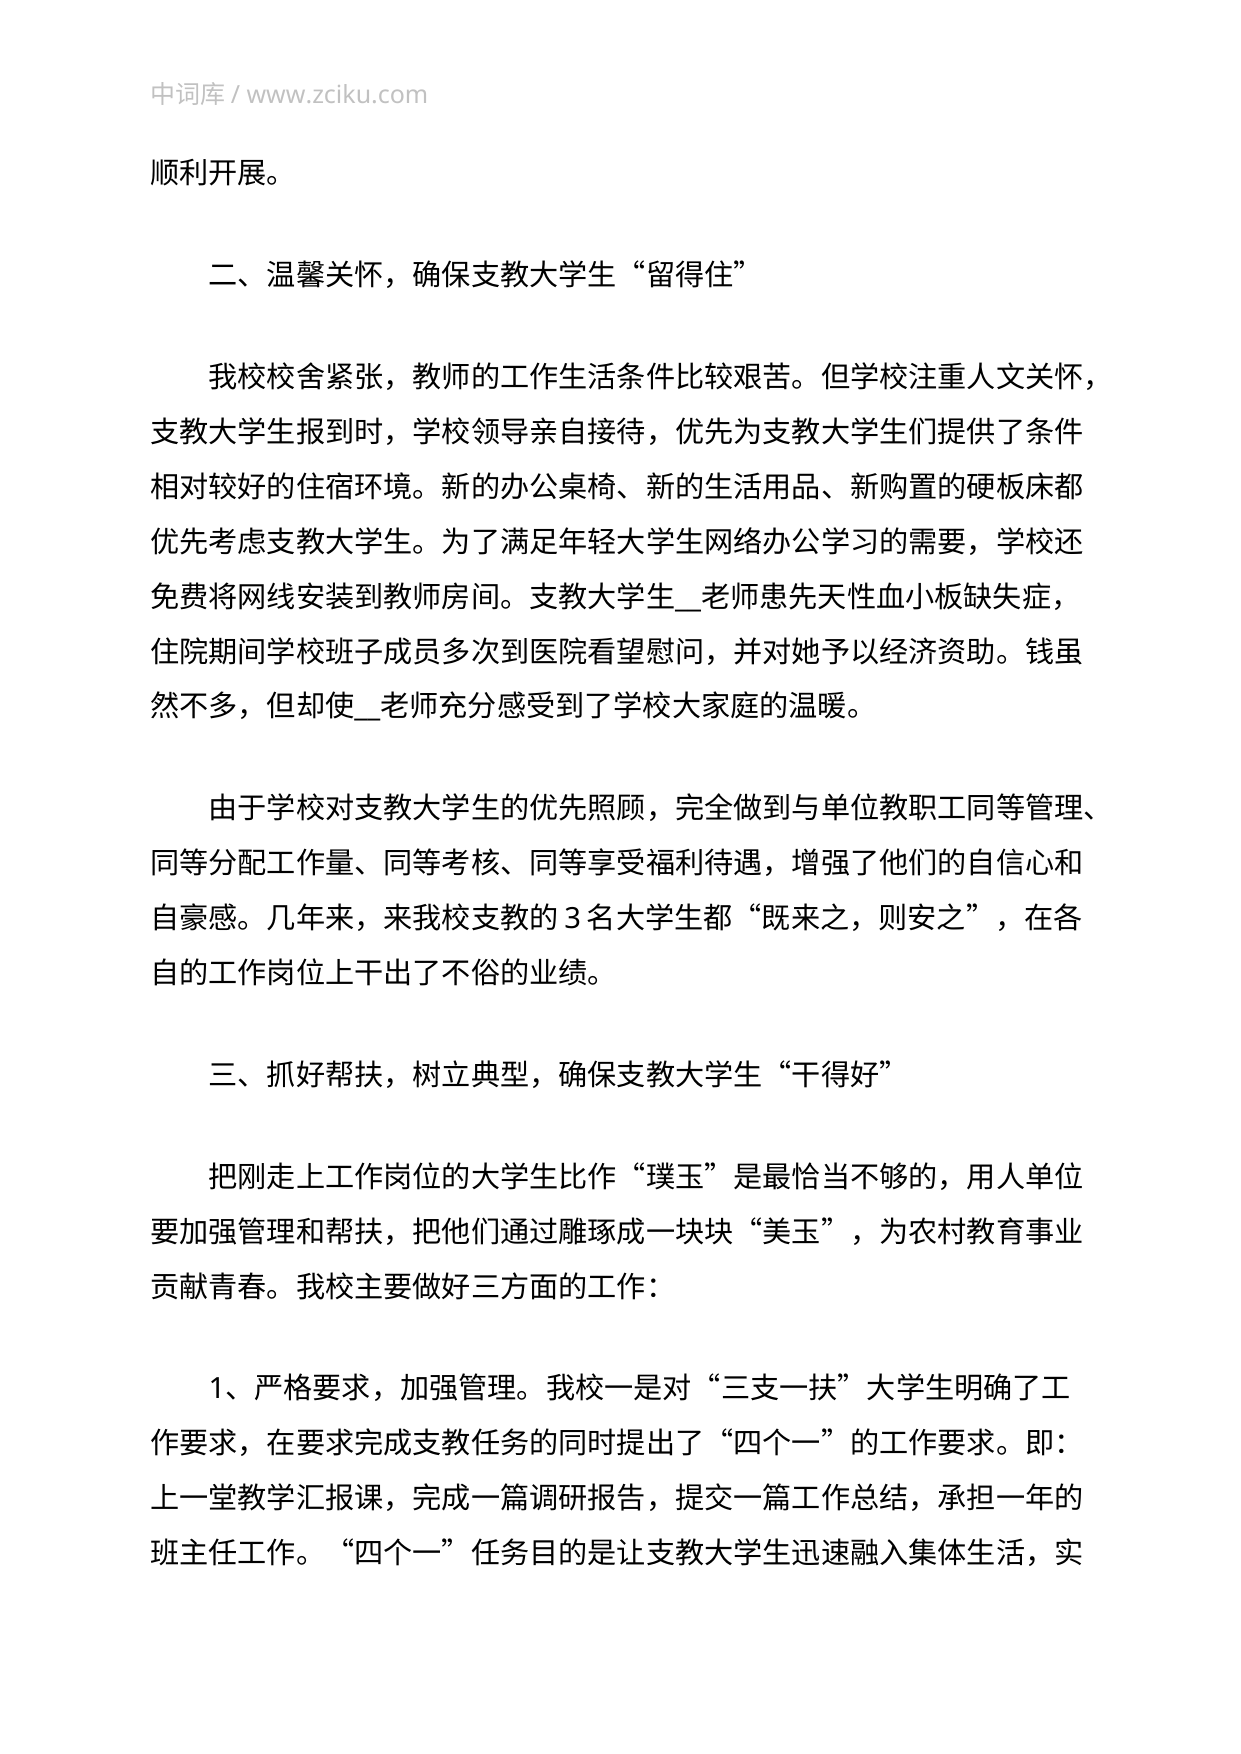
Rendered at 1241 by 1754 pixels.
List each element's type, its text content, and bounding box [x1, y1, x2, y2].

text 二、温馨关怀，确保支教大学生“留得住” [150, 252, 1090, 294]
text 把刚走上工作岗位的大学生比作“璞玉”是最恰当不够的，用人单位要加强管理和帮扶，把他们通过雕琢成一块块“美玉”，为农村教育事业贡献青春。我校主要做好三方面的工作： [150, 1153, 1090, 1305]
text 由于学校对支教大学生的优先照顾，完全做到与单位教职工同等管理、同等分配工作量、同等考核、同等享受福利待遇，增强了他们的自信心和自豪感。几年来，来我校支教的3名大学生都“既来之，则安之”，在各自的工作岗位上干出了不俗的业绩。 [150, 785, 1090, 992]
text 三、抓好帮扶，树立典型，确保支教大学生“干得好” [150, 1052, 1090, 1094]
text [150, 1365, 1090, 1572]
text 我校校舍紧张，教师的工作生活条件比较艰苦。但学校注重人文关怀，支教大学生报到时，学校领导亲自接待，优先为支教大学生们提供了条件相对较好的住宿环境。新的办公桌椅、新的生活用品、新购置的硬板床都优先考虑支教大学生。为了满足年轻大学生网络办公学习的需要，学校还免费将网线安装到教师房间。支教大学生__老师患先天性血小板缺失症，住院期间学校班子成员多次到医院看望慰问，并对她予以经济资助。钱虽然不多，但却使__老师充分感受到了学校大家庭的温暖。 [150, 353, 1090, 725]
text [150, 150, 1090, 192]
